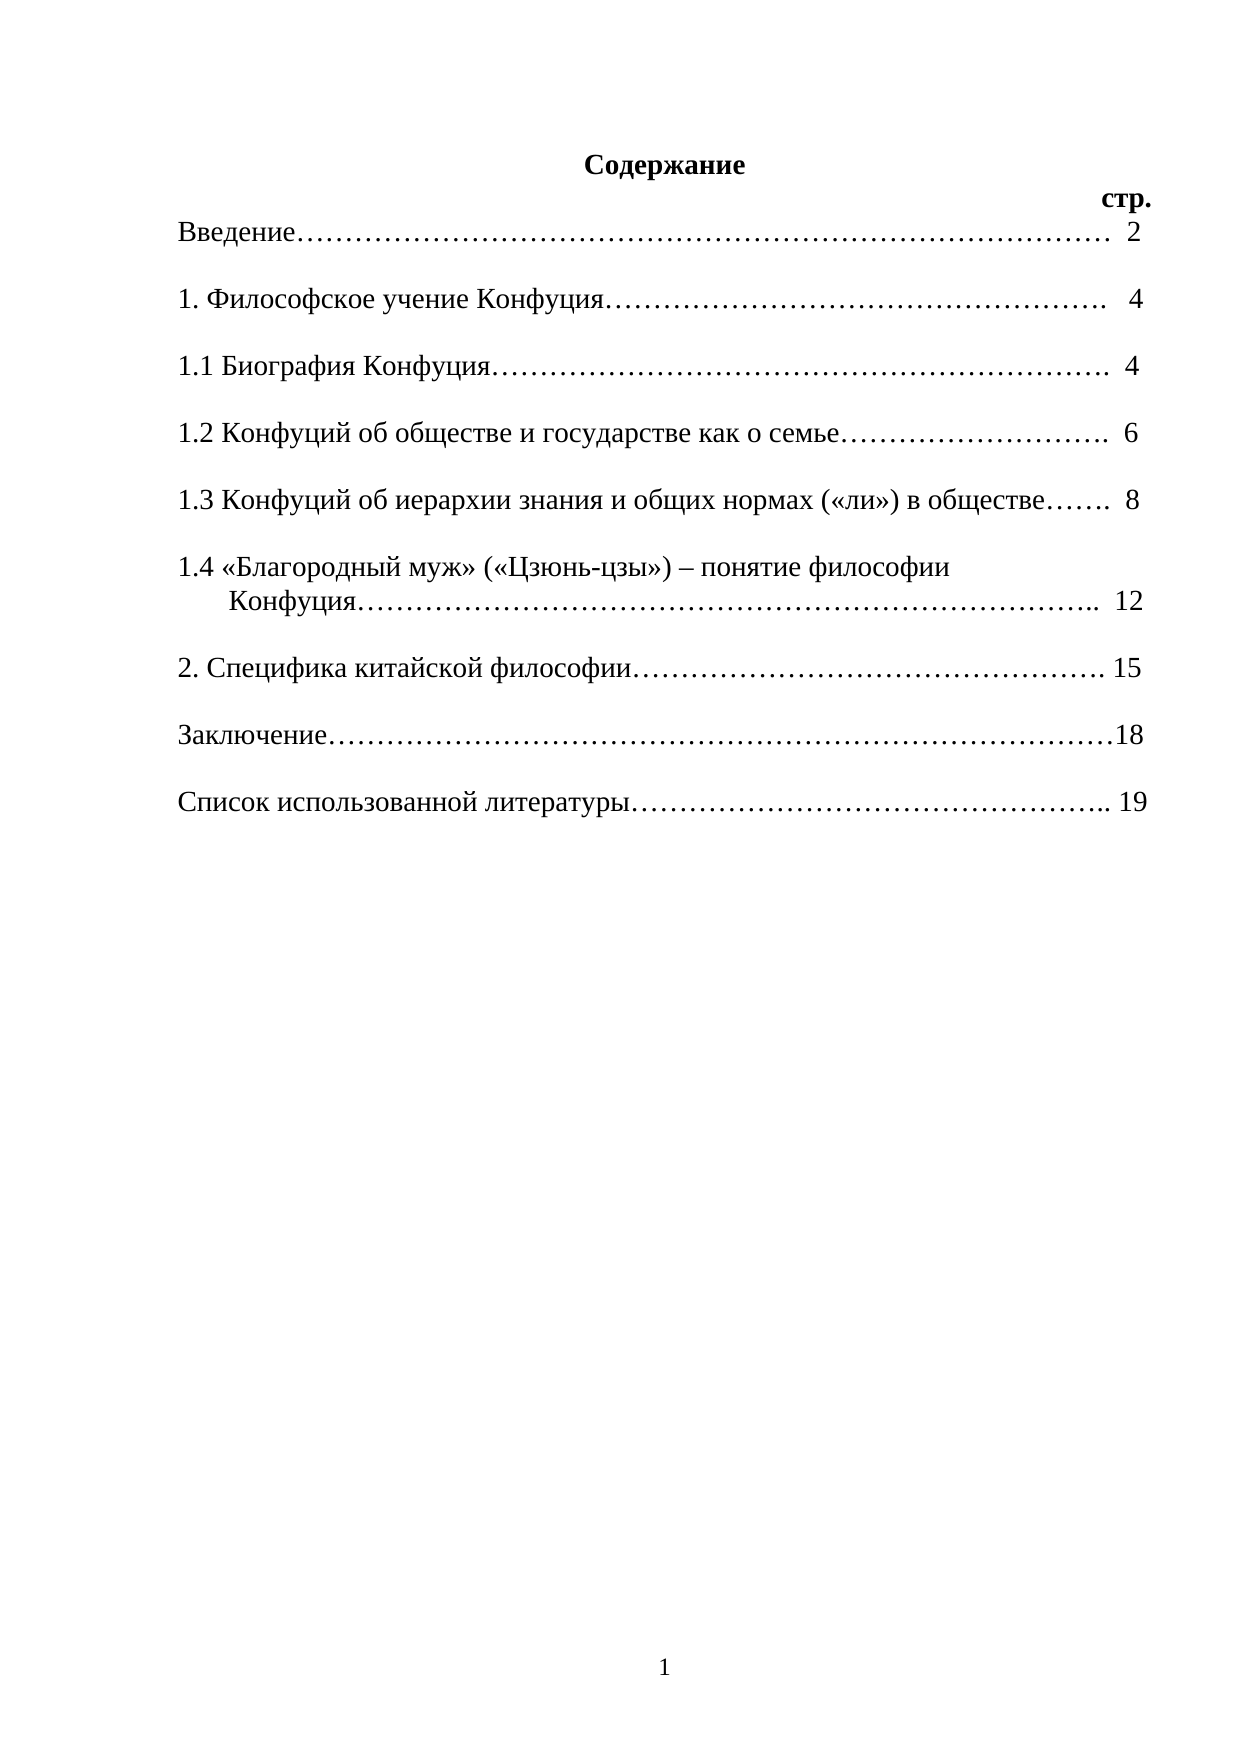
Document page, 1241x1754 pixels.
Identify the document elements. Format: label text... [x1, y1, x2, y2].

text 1. Философское учение Конфуция……………………………………………. 4 [177, 281, 1152, 314]
text 1.1 Биография Конфуция………………………………………………………. 4 [177, 348, 1152, 382]
text Список использованной литературы………………………………………….. 19 [177, 784, 1152, 818]
text 2. Специфика китайской философии…………………………………………. 15 [177, 650, 1152, 683]
text 1.4 «Благородный муж» («Цзюнь-цзы») – понятие философии [177, 549, 1152, 583]
text Введение………………………………………………………………………… 2 [177, 214, 1152, 247]
text 1.2 Конфуций об обществе и государстве как о семье………………………. 6 [177, 415, 1152, 449]
text Заключение………………………………………………………………………18 [177, 717, 1152, 751]
text Конфуция………………………………………………………………….. 12 [177, 583, 1152, 616]
text стр. [177, 180, 1152, 214]
text Содержание [177, 147, 1152, 180]
text 1.3 Конфуций об иерархии знания и общих нормах («ли») в обществе……. 8 [177, 482, 1152, 516]
